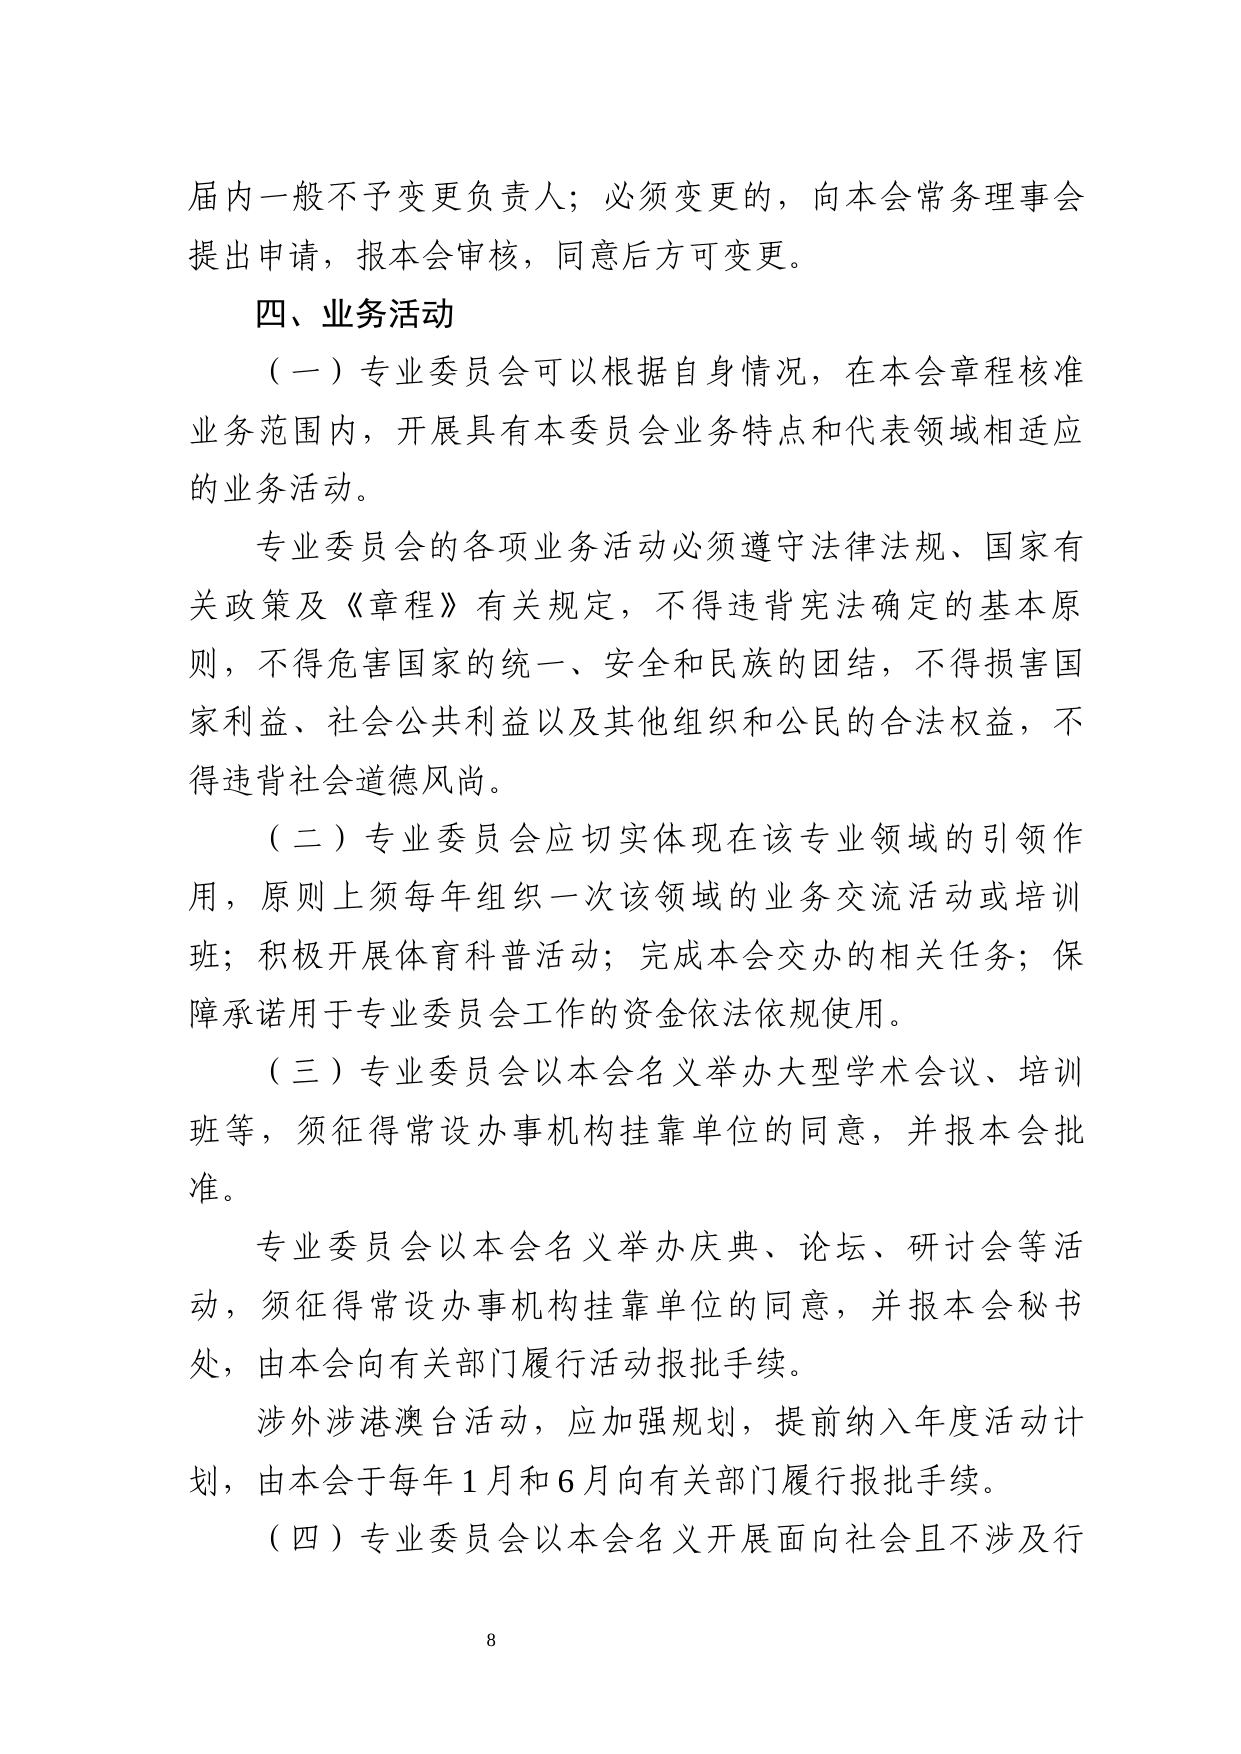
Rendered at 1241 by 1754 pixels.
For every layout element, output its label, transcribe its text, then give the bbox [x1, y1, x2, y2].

text 涉外涉港澳台活动，应加强规划，提前纳入年度活动计划，由本会于每年1月和6月向有关部门履行报批手续。 [187, 1387, 1085, 1504]
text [187, 162, 1085, 279]
text 专业委员会以本会名义举办庆典、论坛、研讨会等活动，须征得常设办事机构挂靠单位的同意，并报本会秘书处，由本会向有关部门履行活动报批手续。 [187, 1212, 1085, 1387]
text （一）专业委员会可以根据自身情况，在本会章程核准业务范围内，开展具有本委员会业务特点和代表领域相适应的业务活动。 [187, 337, 1085, 512]
text （二）专业委员会应切实体现在该专业领域的引领作用，原则上须每年组织一次该领域的业务交流活动或培训班；积极开展体育科普活动；完成本会交办的相关任务；保障承诺用于专业委员会工作的资金依法依规使用。 [187, 804, 1085, 1037]
text （三）专业委员会以本会名义举办大型学术会议、培训班等，须征得常设办事机构挂靠单位的同意，并报本会批准。 [187, 1037, 1085, 1212]
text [187, 1504, 1085, 1562]
text 专业委员会的各项业务活动必须遵守法律法规、国家有关政策及《章程》有关规定，不得违背宪法确定的基本原则，不得危害国家的统一、安全和民族的团结，不得损害国家利益、社会公共利益以及其他组织和公民的合法权益，不得违背社会道德风尚。 [187, 512, 1085, 804]
text 四、业务活动 [187, 279, 1085, 337]
